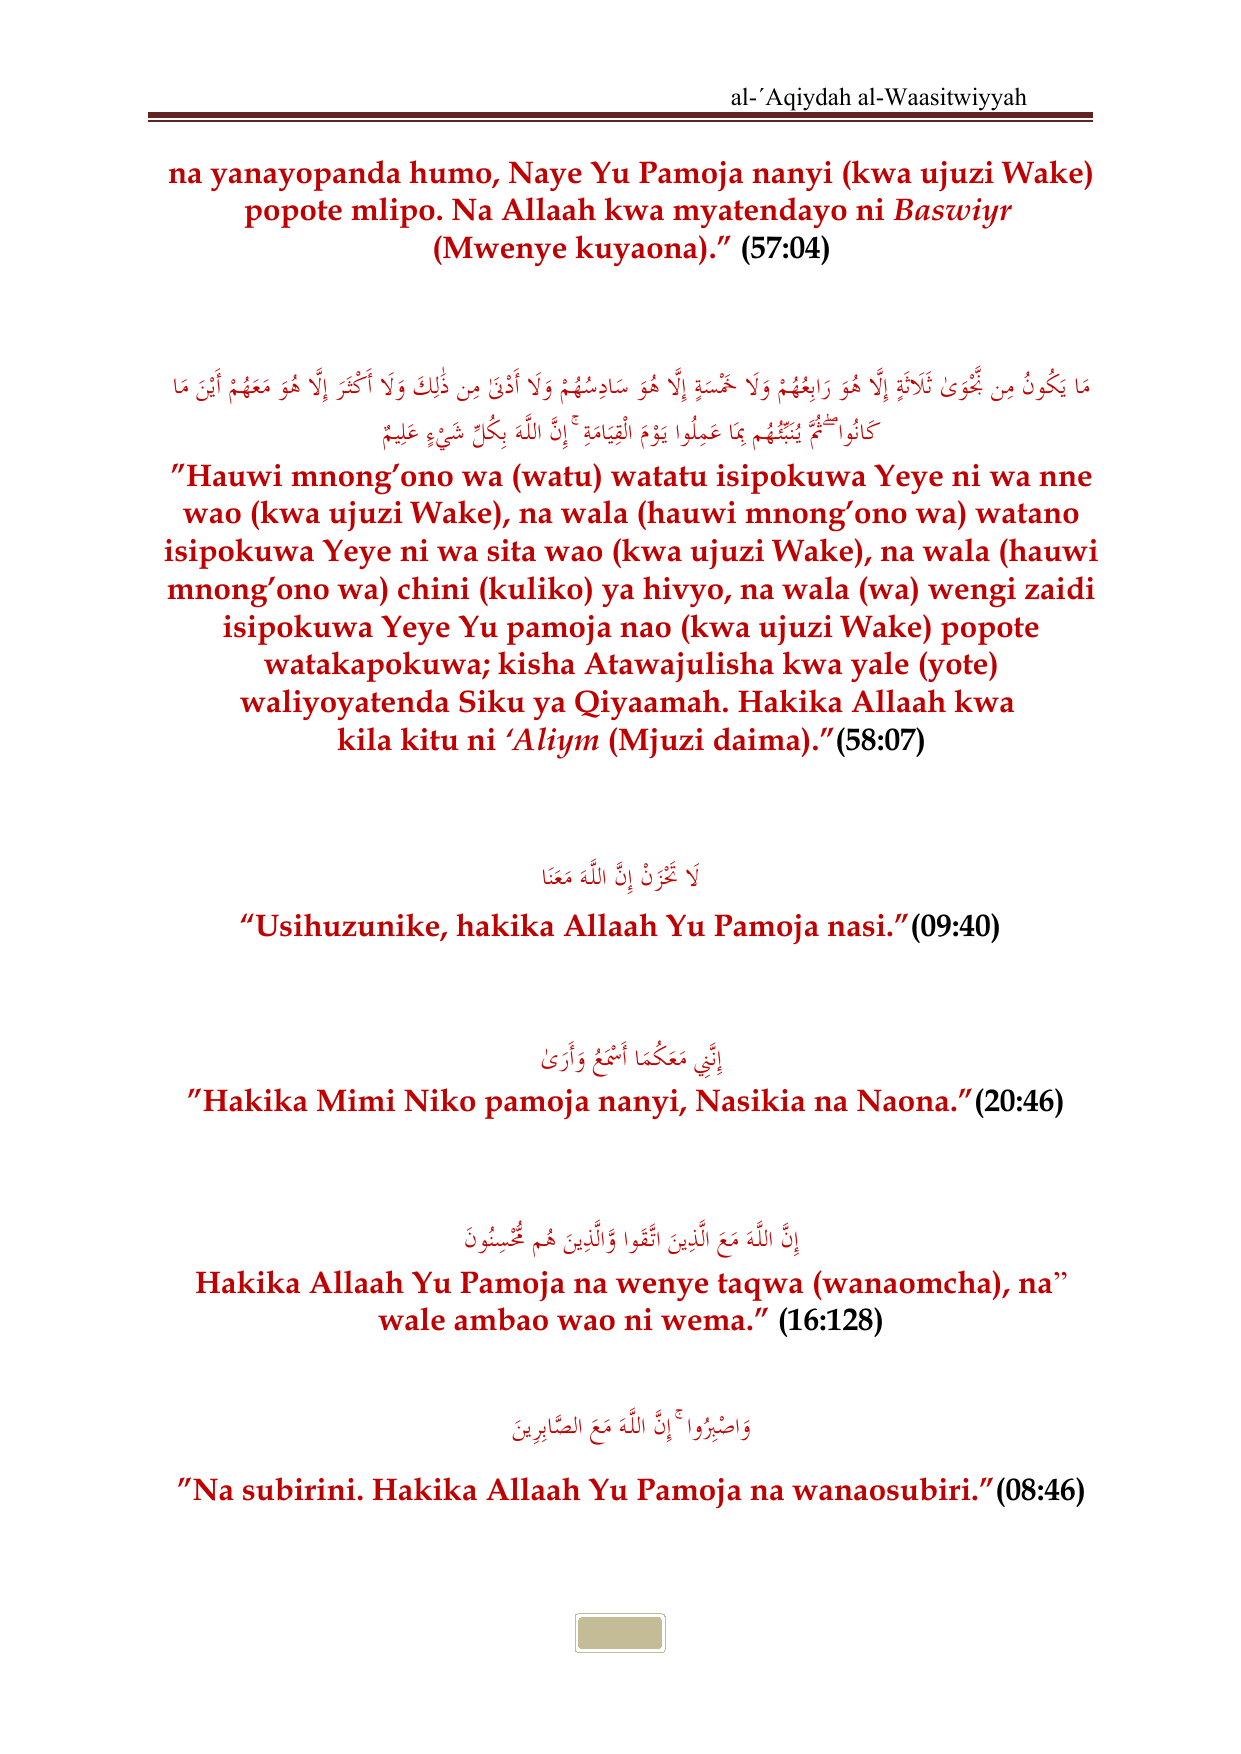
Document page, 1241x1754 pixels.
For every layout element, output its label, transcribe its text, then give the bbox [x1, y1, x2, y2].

table_cell ”Na subirini. Hakika Allaah Yu Pamoja na wanaosubiri.”(08:46) [148, 1471, 1115, 1530]
table_header إِنَّنِي مَعَكُمَا أَسْمَعُ وَأَرَىٰ [148, 1036, 1115, 1083]
table_header وَاصْبِرُوا ۚ إِنَّ اللَّـهَ مَعَ الصَّابِرِينَ [148, 1404, 1115, 1471]
table_header إِنَّ اللَّـهَ مَعَ الَّذِينَ اتَّقَوا وَّالَّذِينَ هُم مُّحْسِنُونَ ”Hakika Allaah Yu Pamoja na wenye taqwa (wanaomcha), na wale ambao wao ni wema.” (16:128) [148, 1217, 1115, 1340]
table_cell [148, 154, 1115, 300]
table_cell ”Hakika Mimi Niko pamoja nanyi, Nasikia na Naona.”(20:46) [148, 1083, 1115, 1153]
text لَا تَحْزَنْ إِنَّ اللَّـهَ مَعَنَا “Usihuzunike, hakika Allaah Yu Pamoja nasi.”(09:40) [148, 856, 1093, 946]
table_header مَا يَكُونُ مِن نَّجْوَىٰ ثَلَاثَةٍ إِلَّا هُوَ رَابِعُهُمْ وَلَا خَمْسَةٍ إِلَّا هُوَ سَادِسُهُمْ وَلَا أَدْنَىٰ مِن ذَٰلِكَ وَلَا أَكْثَرَ إِلَّا هُوَ مَعَهُمْ أَيْنَ مَا كَانُوا ۖ ثُمَّ يُنَبِّئُهُم بِمَا عَمِلُوا يَوْمَ الْقِيَامَةِ ۚ إِنَّ اللَّـهَ بِكُلِّ شَيْءٍ عَلِيمٌ [148, 364, 1115, 457]
table_cell ”Hauwi mnong’ono wa (watu) watatu isipokuwa Yeye ni wa nne wao (kwa ujuzi Wake), na wala (hauwi mnong’ono wa) watano isipokuwa Yeye ni wa sita wao (kwa ujuzi Wake), na wala (hauwi mnong’ono wa) chini (kuliko) ya hivyo, na wala (wa) wengi zaidi isipokuwa Yeye Yu pamoja nao (kwa ujuzi Wake) popote watakapokuwa; kisha Atawajulisha kwa yale (yote) waliyoyatenda Siku ya Qiyaamah. Hakika Allaah kwa kila kitu ni ‘Aliym (Mjuzi daima).”(58:07) [148, 457, 1115, 791]
